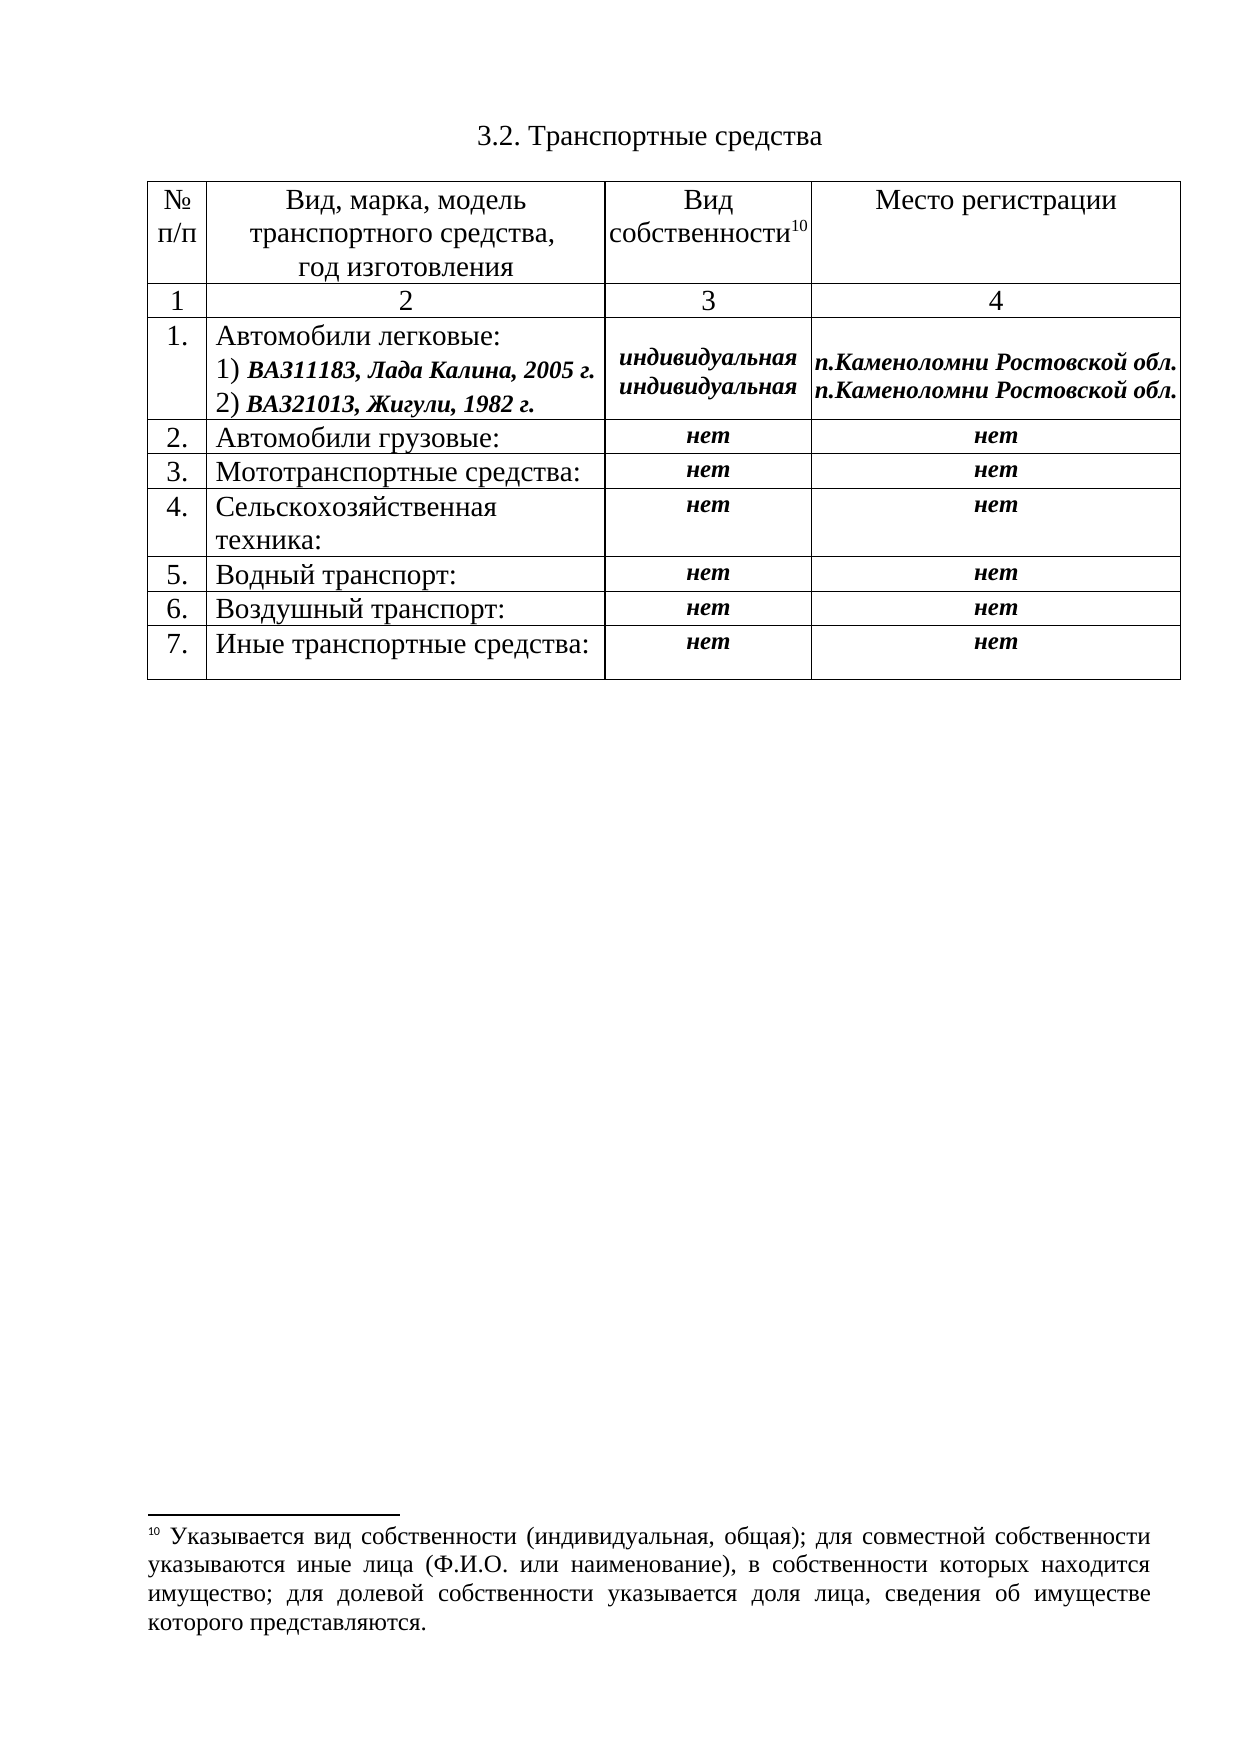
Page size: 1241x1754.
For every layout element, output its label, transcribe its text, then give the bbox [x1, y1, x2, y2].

table_cell Иные транспортные средства: [207, 626, 604, 679]
table_cell 2. [148, 420, 206, 453]
table_cell Автомобили легковые: 1) ВАЗ11183, Лада Калина, 2005 г. 2) ВАЗ21013, Жигули, 1982 г. [207, 318, 604, 419]
table_cell индивидуальная индивидуальная [606, 318, 811, 419]
table_cell нет [812, 626, 1180, 679]
table_cell 6. [148, 592, 206, 625]
table_header № п/п [148, 182, 206, 282]
table_cell Автомобили грузовые: [207, 420, 604, 453]
table_header Вид, марка, модель транспортного средства, год изготовления [207, 182, 604, 282]
table_cell 7. [148, 626, 206, 679]
table_cell Водный транспорт: [207, 557, 604, 591]
table_cell 1 [148, 284, 206, 317]
table_cell 1. [148, 318, 206, 419]
table_header Место регистрации [812, 182, 1180, 282]
table_cell нет [812, 592, 1180, 625]
table_cell 4 [812, 284, 1180, 317]
table_cell нет [812, 489, 1180, 556]
table_cell нет [606, 592, 811, 625]
table_cell нет [606, 626, 811, 679]
table_cell нет [606, 489, 811, 556]
table_cell 5. [148, 557, 206, 591]
table_cell нет [812, 454, 1180, 488]
table_header Вид собственности [606, 182, 811, 282]
table_cell 3. [148, 454, 206, 488]
table_cell нет [606, 454, 811, 488]
table_cell 4. [148, 489, 206, 556]
table_cell 3 [606, 284, 811, 317]
table_cell Мототранспортные средства: [207, 454, 604, 488]
table_cell Сельскохозяйственная техника: [207, 489, 604, 556]
table_cell нет [606, 420, 811, 453]
table_cell п.Каменоломни Ростовской обл. п.Каменоломни Ростовской обл. [812, 318, 1180, 419]
table_cell нет [812, 557, 1180, 591]
table_cell Воздушный транспорт: [207, 592, 604, 625]
text 3.2. Транспортные средства [148, 118, 1152, 152]
table_cell нет [606, 557, 811, 591]
table_cell 2 [207, 284, 604, 317]
table_cell нет [812, 420, 1180, 453]
